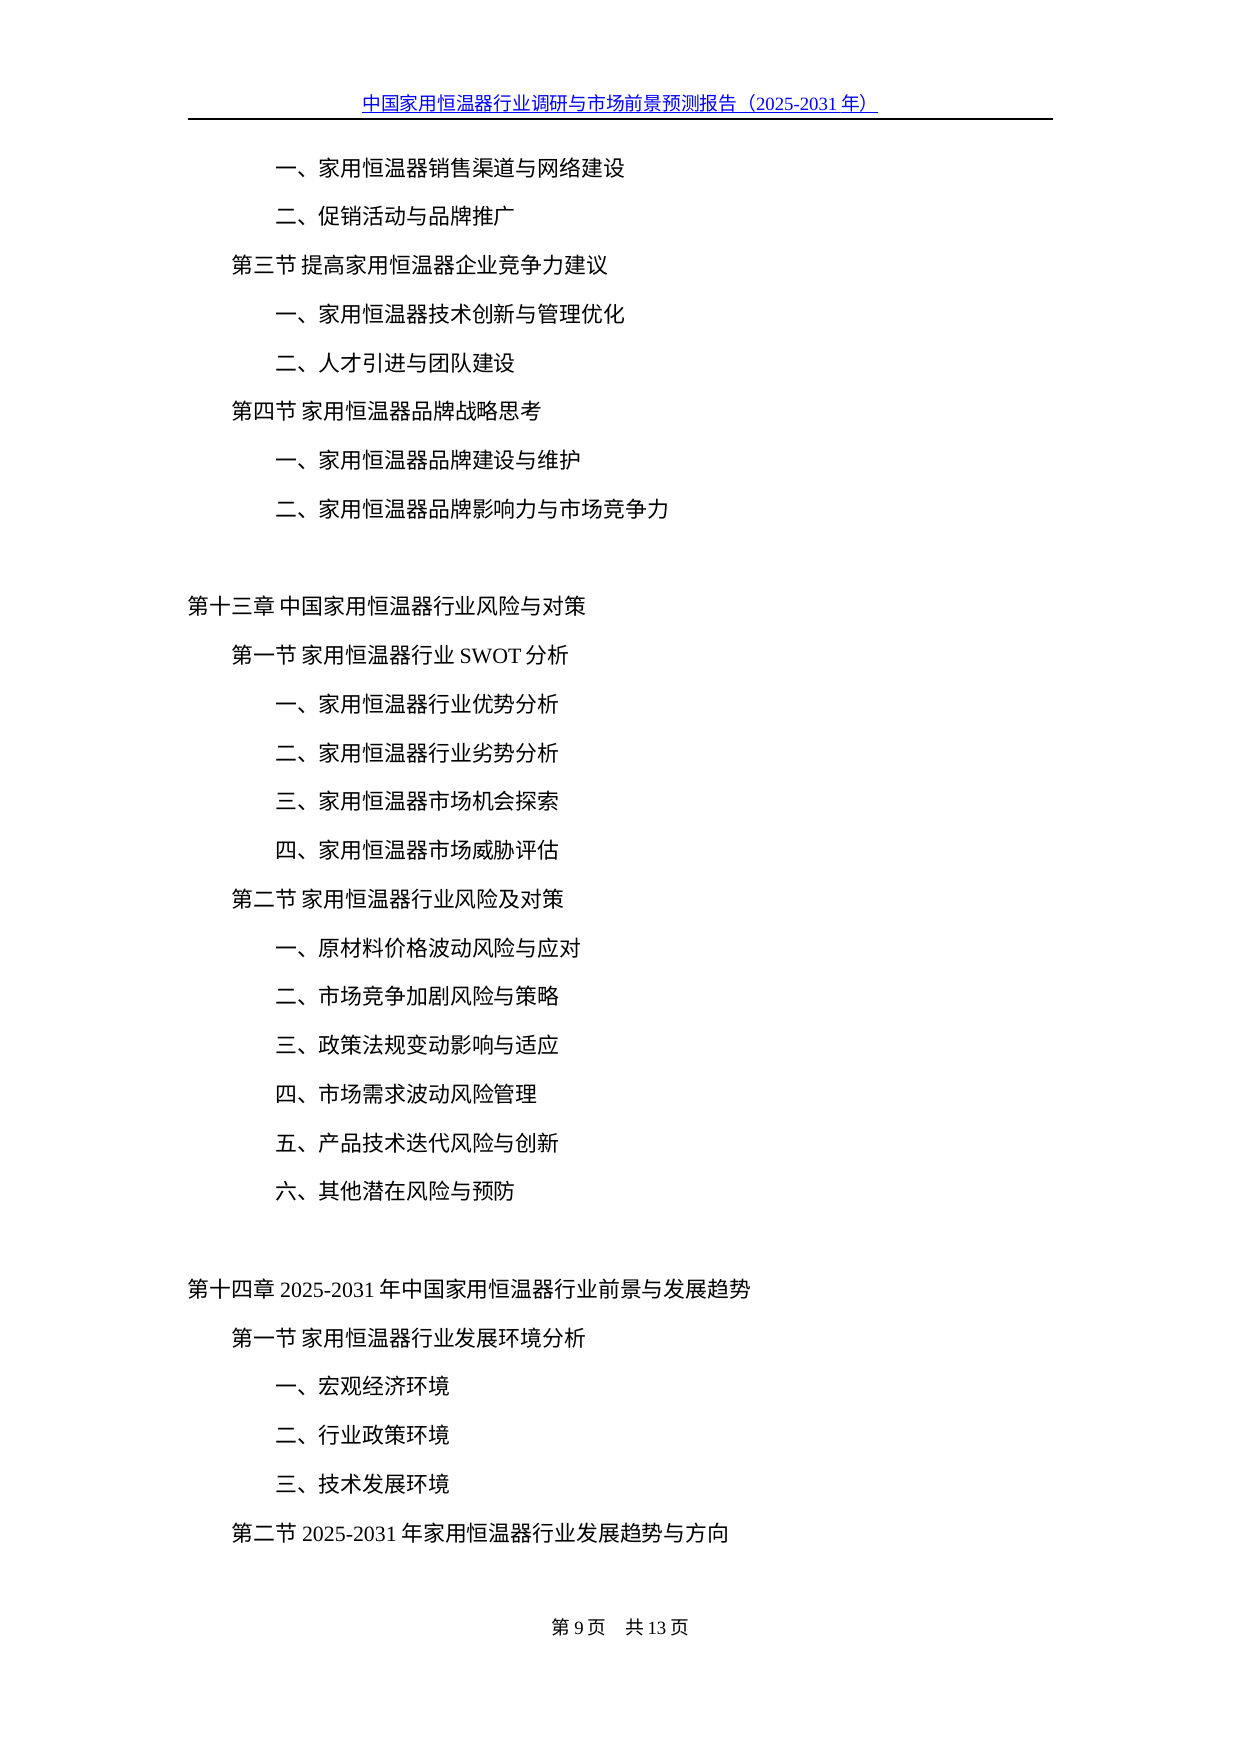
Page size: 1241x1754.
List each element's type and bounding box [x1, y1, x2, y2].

text [187, 150, 1053, 1548]
